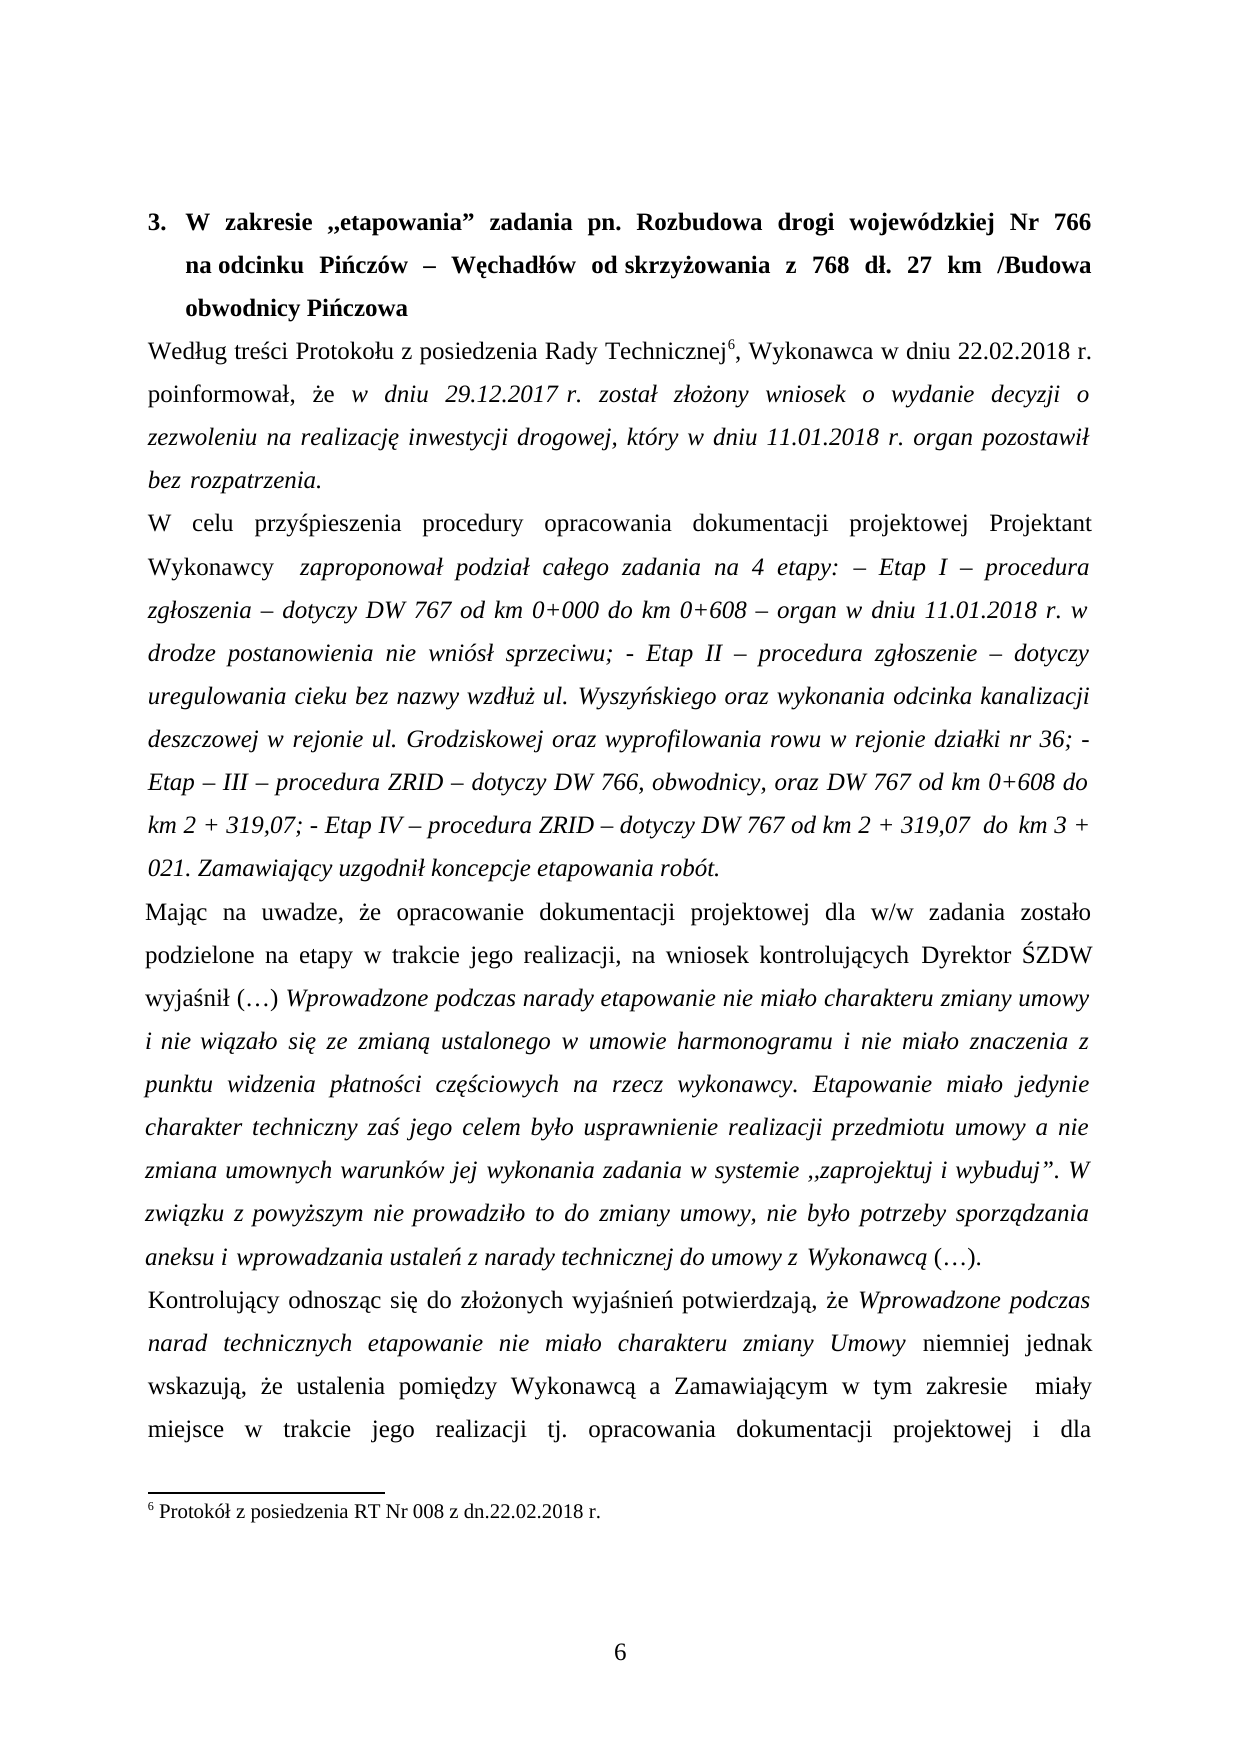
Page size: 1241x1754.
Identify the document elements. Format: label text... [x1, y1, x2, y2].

text Według treści Protokołu z posiedzenia Rady Technicznej, Wykonawca w dniu 22.02.2018 r. poinformował, że w dniu 29.12.2017 r. został złożony wniosek o wydanie decyzji o zezwoleniu na realizację inwestycji drogowej, który w dniu 11.01.2018 r. organ pozostawił bez rozpatrzenia. [148, 336, 1092, 494]
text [148, 1285, 1092, 1443]
list W zakresie ,,etapowania” zadania pn. Rozbudowa drogi wojewódzkiej Nr 766 na odcinku Pińczów – Węchadłów od skrzyżowania z 768 dł. 27 km /Budowa obwodnicy Pińczowa [148, 207, 1092, 322]
text Mając na uwadze, że opracowanie dokumentacji projektowej dla w/w zadania zostało podzielone na etapy w trakcie jego realizacji, na wniosek kontrolujących Dyrektor ŚZDW wyjaśnił (…) Wprowadzone podczas narady etapowanie nie miało charakteru zmiany umowy i nie wiązało się ze zmianą ustalonego w umowie harmonogramu i nie miało znaczenia z punktu widzenia płatności częściowych na rzecz wykonawcy. Etapowanie miało jedynie charakter techniczny zaś jego celem było usprawnienie realizacji przedmiotu umowy a nie zmiana umownych warunków jej wykonania zadania w systemie ,,zaprojektuj i wybuduj”. W związku z powyższym nie prowadziło to do zmiany umowy, nie było potrzeby sporządzania aneksu i wprowadzania ustaleń z narady technicznej do umowy z Wykonawcą (…). [145, 897, 1092, 1270]
text W celu przyśpieszenia procedury opracowania dokumentacji projektowej Projektant Wykonawcy zaproponował podział całego zadania na 4 etapy: – Etap I – procedura zgłoszenia – dotyczy DW 767 od km 0+000 do km 0+608 – organ w dniu 11.01.2018 r. w drodze postanowienia nie wniósł sprzeciwu; - Etap II – procedura zgłoszenie – dotyczy uregulowania cieku bez nazwy wzdłuż ul. Wyszyńskiego oraz wykonania odcinka kanalizacji deszczowej w rejonie ul. Grodziskowej oraz wyprofilowania rowu w rejonie działki nr 36; - Etap – III – procedura ZRID – dotyczy DW 766, obwodnicy, oraz DW 767 od km 0+608 do km 2 + 319,07; - Etap IV – procedura ZRID – dotyczy DW 767 od km 2 + 319,07 do km 3 + 021. Zamawiający uzgodnił koncepcje etapowania robót. [148, 508, 1092, 882]
